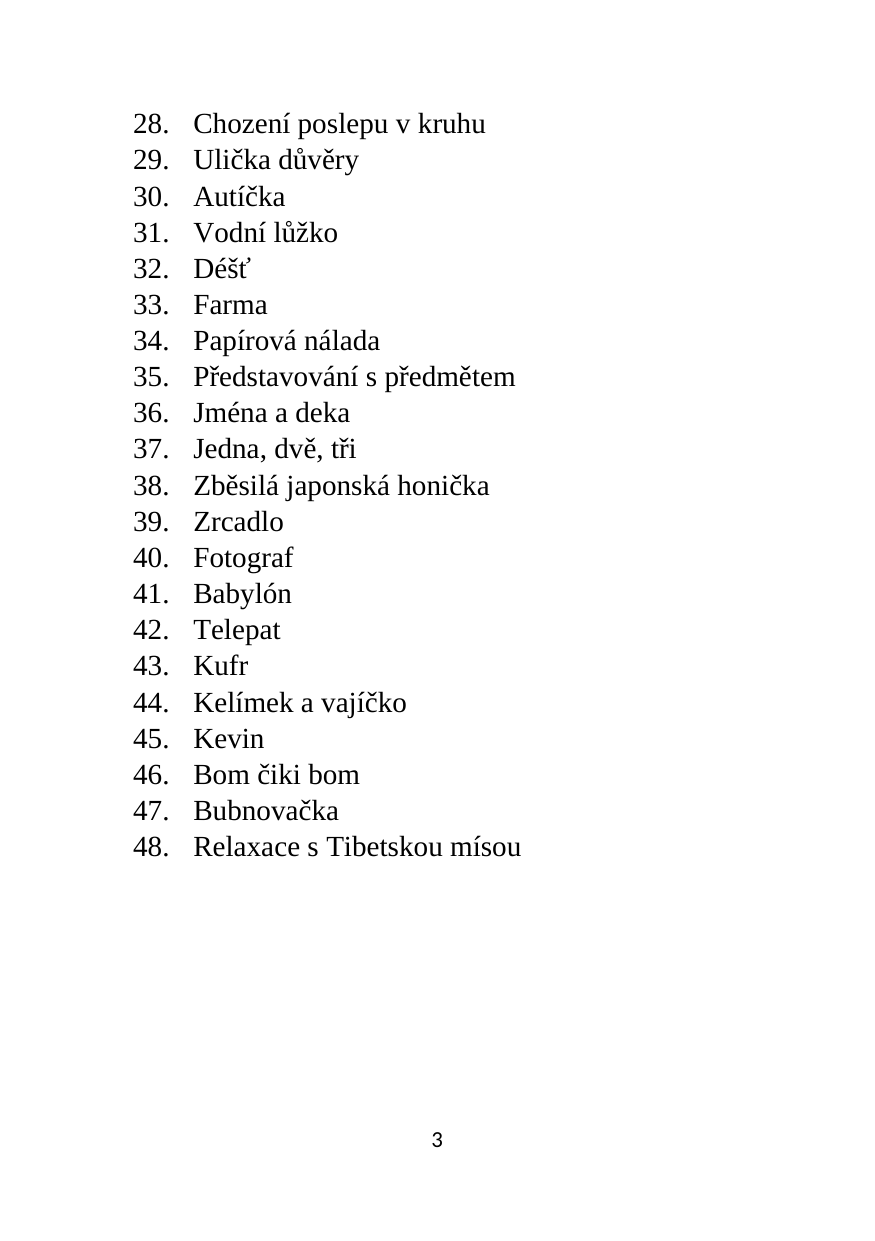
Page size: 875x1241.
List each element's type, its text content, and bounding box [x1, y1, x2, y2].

list Bubnovačka [133, 793, 756, 827]
list Kelímek a vajíčko [133, 685, 756, 718]
list Telepat [133, 612, 756, 646]
list Relaxace s Tibetskou mísou [133, 829, 756, 863]
list Představování s předmětem [133, 359, 756, 393]
list Jedna, dvě, tři [133, 432, 756, 465]
list Babylón [133, 576, 756, 610]
list Kevin [133, 721, 756, 754]
list Jména a deka [133, 396, 756, 429]
list Kufr [133, 648, 756, 682]
list Bom čiki bom [133, 757, 756, 791]
list Papírová nálada [133, 323, 756, 357]
list Zrcadlo [133, 504, 756, 537]
list Ulička důvěry [133, 142, 756, 176]
list Fotograf [133, 540, 756, 574]
list Autíčka [133, 179, 756, 212]
list Vodní lůžko [133, 215, 756, 248]
list Déšť [133, 251, 756, 284]
list Chození poslepu v kruhu [133, 106, 756, 140]
list Farma [133, 287, 756, 321]
list Zběsilá japonská honička [133, 468, 756, 501]
